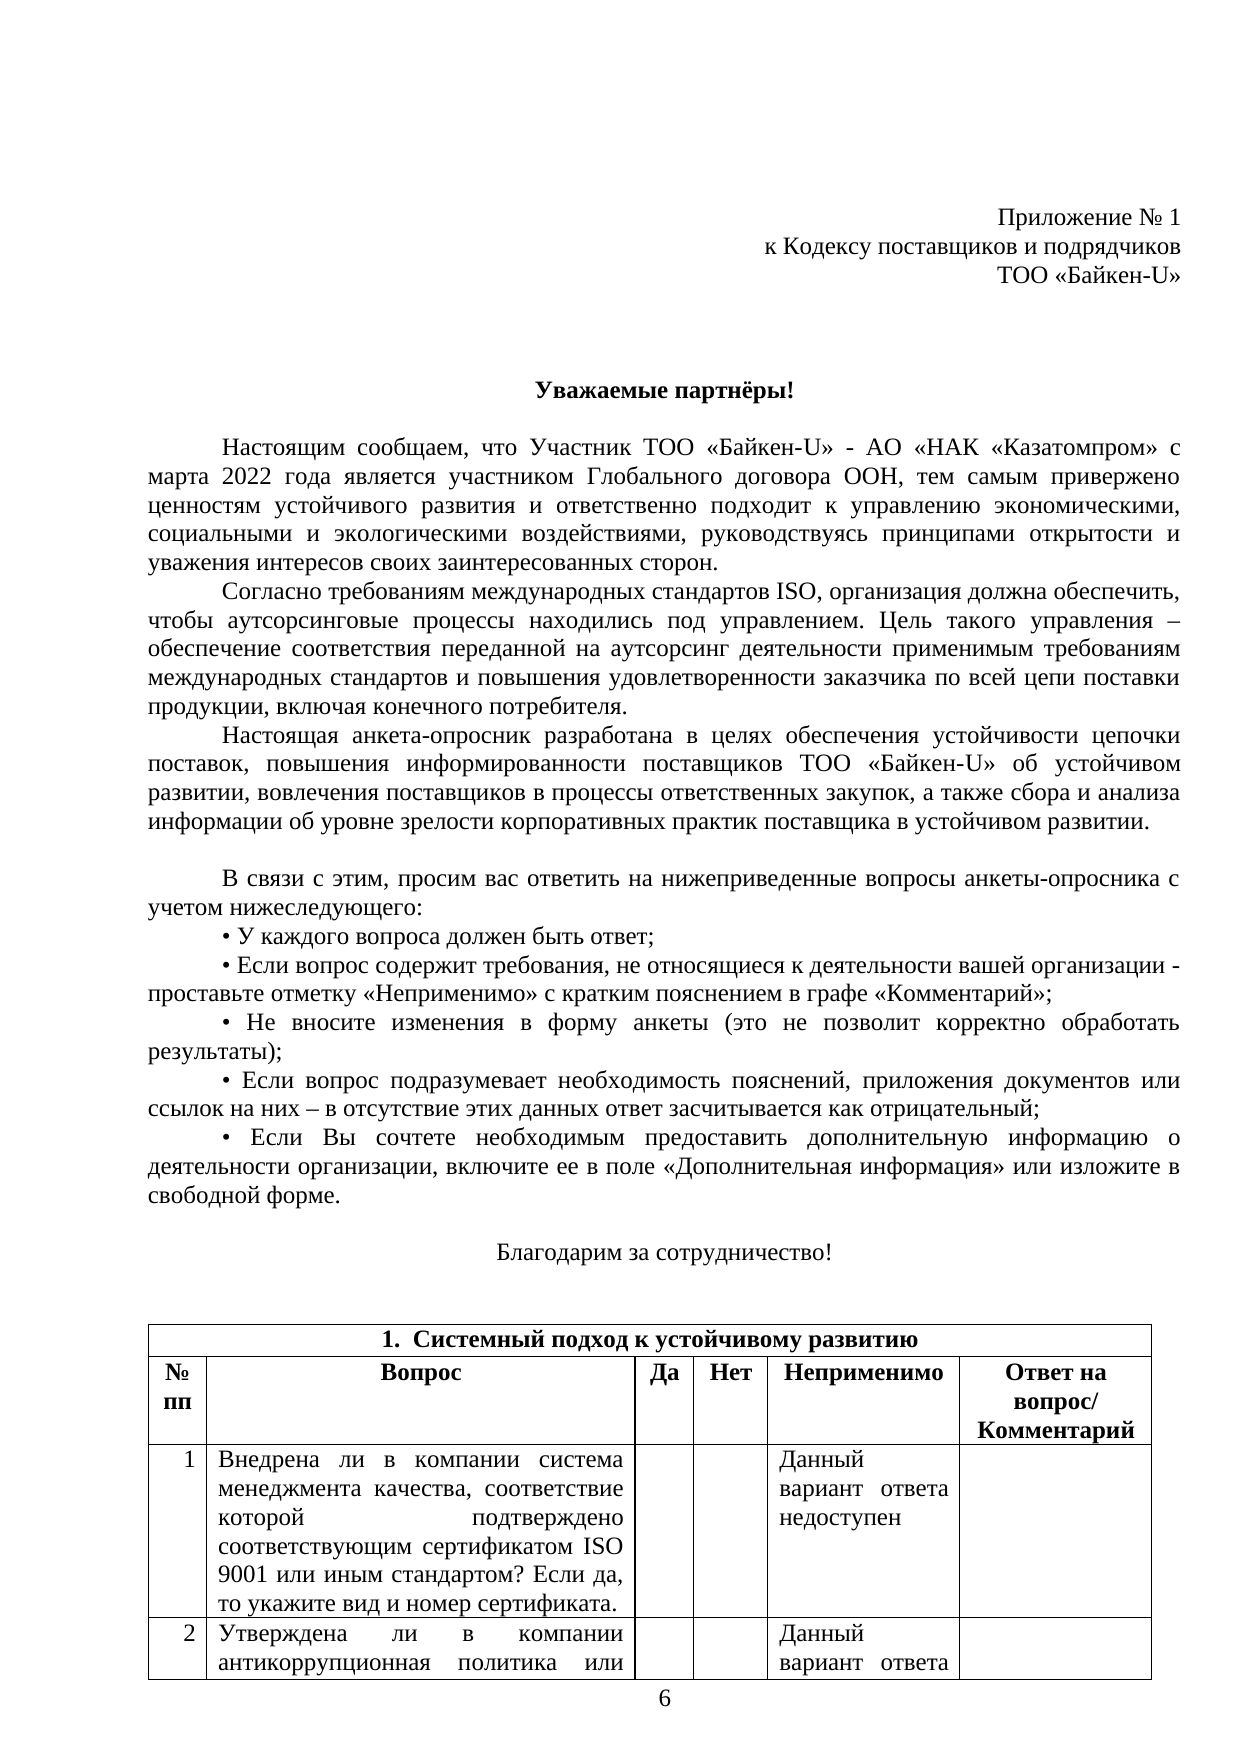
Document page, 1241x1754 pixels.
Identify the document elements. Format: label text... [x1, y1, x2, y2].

table_cell Внедрена ли в компании система менеджмента качества, соответствие которой подтверждено соответствующим сертификатом ISO 9001 или иным стандартом? Если да, то укажите вид и номер сертификата. [207, 1445, 634, 1617]
text • Если Вы сочтете необходимым предоставить дополнительную информацию о деятельности организации, включите ее в поле «Дополнительная информация» или изложите в свободной форме. [148, 1122, 1181, 1208]
text • У каждого вопроса должен быть ответ; [148, 921, 1181, 950]
text Приложение № 1 [148, 202, 1181, 231]
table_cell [768, 1618, 959, 1679]
text к Кодексу поставщиков и подрядчиков [148, 231, 1181, 260]
text Согласно требованиям международных стандартов ISO, организация должна обеспечить, чтобы аутсорсинговые процессы находились под управлением. Цель такого управления – обеспечение соответствия переданной на аутсорсинг деятельности применимым требованиям международных стандартов и повышения удовлетворенности заказчика по всей цепи поставки продукции, включая конечного потребителя. [148, 576, 1181, 720]
table_cell [960, 1445, 1151, 1617]
text • Если вопрос подразумевает необходимость пояснений, приложения документов или ссылок на них – в отсутствие этих данных ответ засчитывается как отрицательный; [148, 1065, 1181, 1122]
table_cell Неприменимо [768, 1357, 959, 1443]
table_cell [207, 1618, 634, 1679]
table_cell №пп [149, 1357, 206, 1443]
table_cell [768, 1445, 959, 1617]
text • Не вносите изменения в форму анкеты (это не позволит корректно обработать результаты); [148, 1007, 1181, 1065]
table_cell Да [636, 1357, 693, 1443]
table_cell [694, 1445, 767, 1617]
text Благодарим за сотрудничество! [148, 1237, 1181, 1266]
table_cell 2 [149, 1618, 206, 1679]
text В связи с этим, просим вас ответить на нижеприведенные вопросы анкеты-опросника с учетом нижеследующего: [148, 863, 1181, 921]
text Настоящим сообщаем, что Участник ТОО «Байкен-U» - АО «НАК «Казатомпром» с марта 2022 года является участником Глобального договора ООН, тем самым привержено ценностям устойчивого развития и ответственно подходит к управлению экономическими, социальными и экологическими воздействиями, руководствуясь принципами открытости и уважения интересов своих заинтересованных сторон. [148, 432, 1181, 576]
text ТОО «Байкен-U» [148, 260, 1181, 288]
table_cell Ответ на вопрос/ Комментарий [960, 1357, 1151, 1443]
table_cell [636, 1618, 693, 1679]
table_cell 1 [149, 1445, 206, 1617]
text Уважаемые партнёры! [148, 375, 1181, 403]
text • Если вопрос содержит требования, не относящиеся к деятельности вашей организации - проставьте отметку «Неприменимо» с кратким пояснением в графе «Комментарий»; [148, 950, 1181, 1007]
table_cell Вопрос [207, 1357, 634, 1443]
table_header 1. Системный подход к устойчивому развитию [149, 1325, 1151, 1356]
table_cell [694, 1618, 767, 1679]
table_cell Нет [694, 1357, 767, 1443]
table_cell [960, 1618, 1151, 1679]
table_cell [636, 1445, 693, 1617]
text Настоящая анкета-опросник разработана в целях обеспечения устойчивости цепочки поставок, повышения информированности поставщиков ТОО «Байкен-U» об устойчивом развитии, вовлечения поставщиков в процессы ответственных закупок, а также сбора и анализа информации об уровне зрелости корпоративных практик поставщика в устойчивом развитии. [148, 720, 1181, 835]
